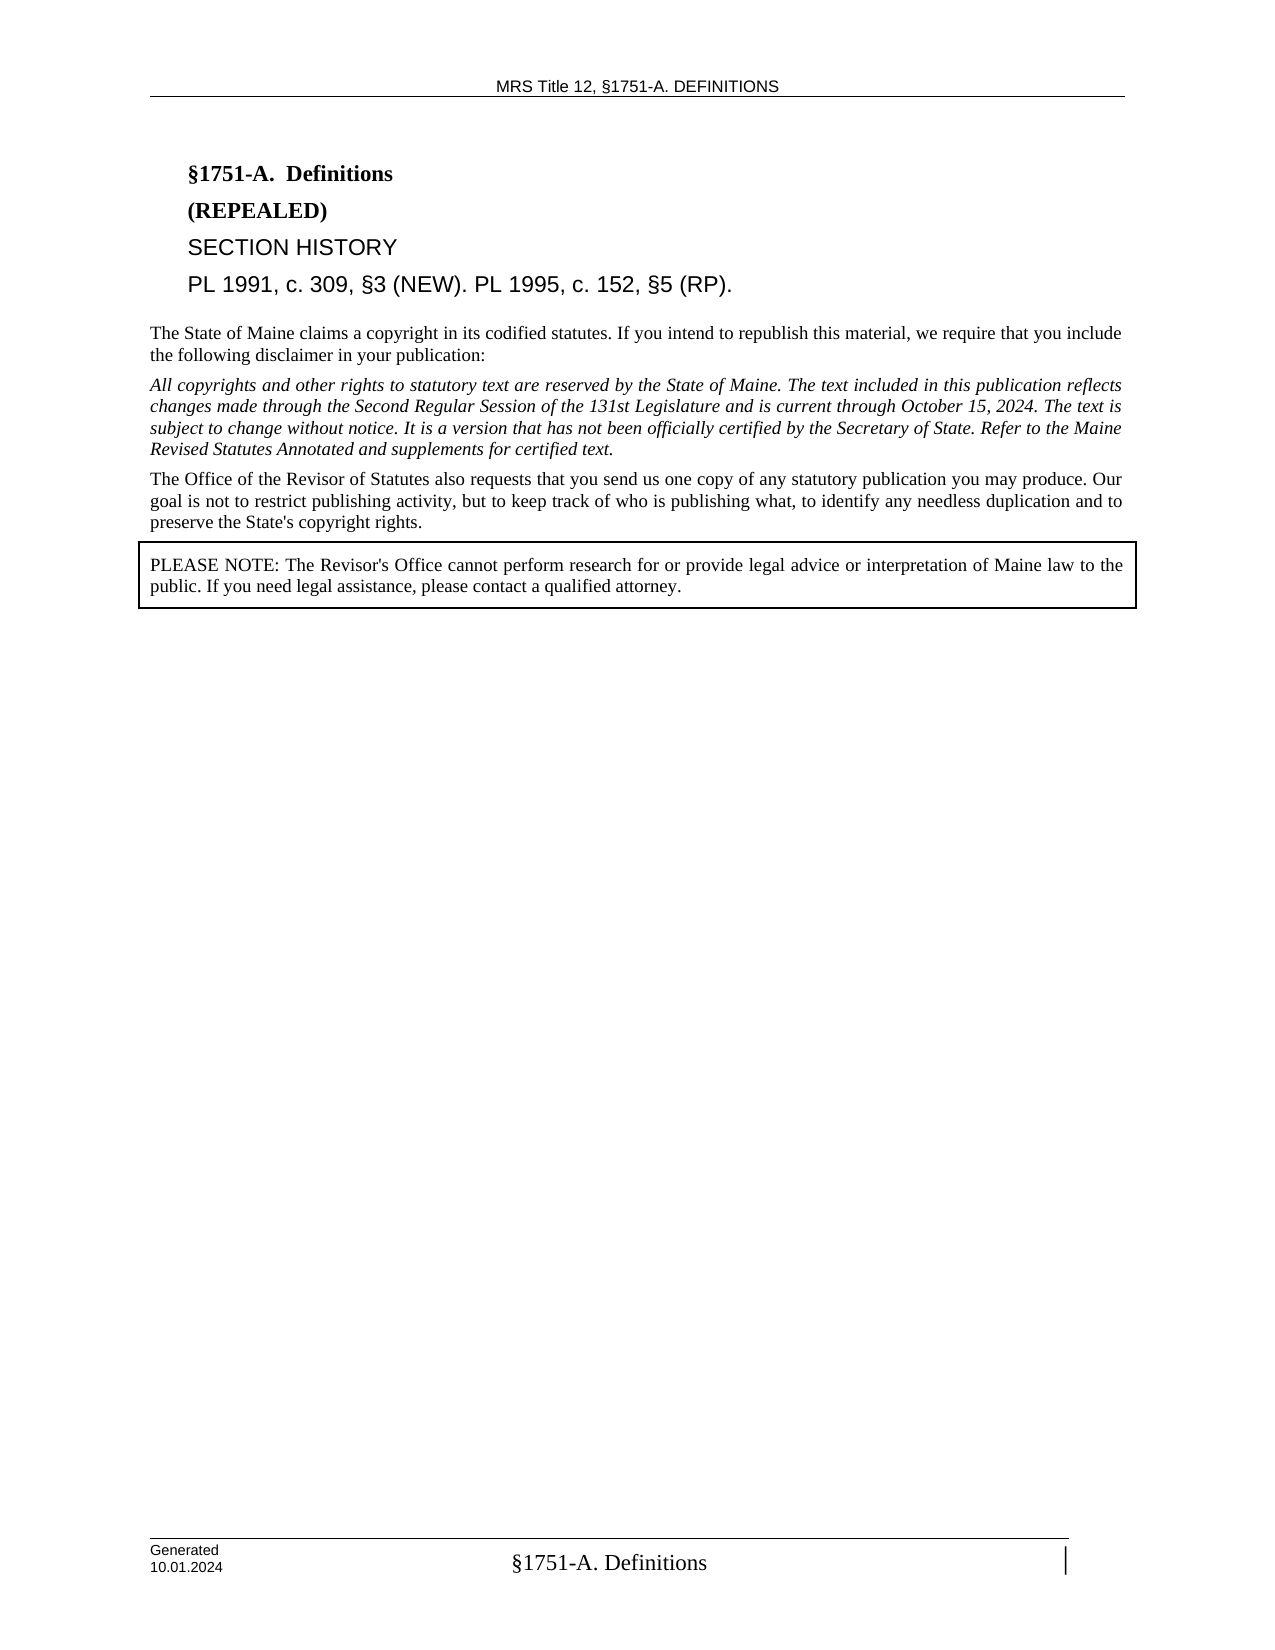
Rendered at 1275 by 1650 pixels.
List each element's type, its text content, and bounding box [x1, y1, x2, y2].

text (REPEALED) [187, 197, 1125, 223]
text The State of Maine claims a copyright in its codified statutes. If you intend to republish this material, we require that you include the following disclaimer in your publication: [150, 322, 1125, 365]
text PL 1991, c. 309, §3 (NEW). PL 1995, c. 152, §5 (RP). [187, 271, 1125, 297]
text PLEASE NOTE: The Revisor's Office cannot perform research for or provide legal advice or interpretation of Maine law to the public. If you need legal assistance, please contact a qualified attorney. [140, 543, 1135, 607]
text §1751-A. Definitions [187, 160, 1125, 187]
text All copyrights and other rights to statutory text are reserved by the State of Maine. The text included in this publication reflects changes made through the Second Regular Session of the 131st Legislature and is current through October 15, 2024 . The text is subject to change without notice. It is a version that has not been officially certified by the Secretary of State. Refer to the Maine Revised Statutes Annotated and supplements for certified text. [150, 373, 1125, 460]
text SECTION HISTORY [187, 234, 1125, 260]
text The Office of the Revisor of Statutes also requests that you send us one copy of any statutory publication you may produce. Our goal is not to restrict publishing activity, but to keep track of who is publishing what, to identify any needless duplication and to preserve the State's copyright rights. [150, 468, 1125, 533]
